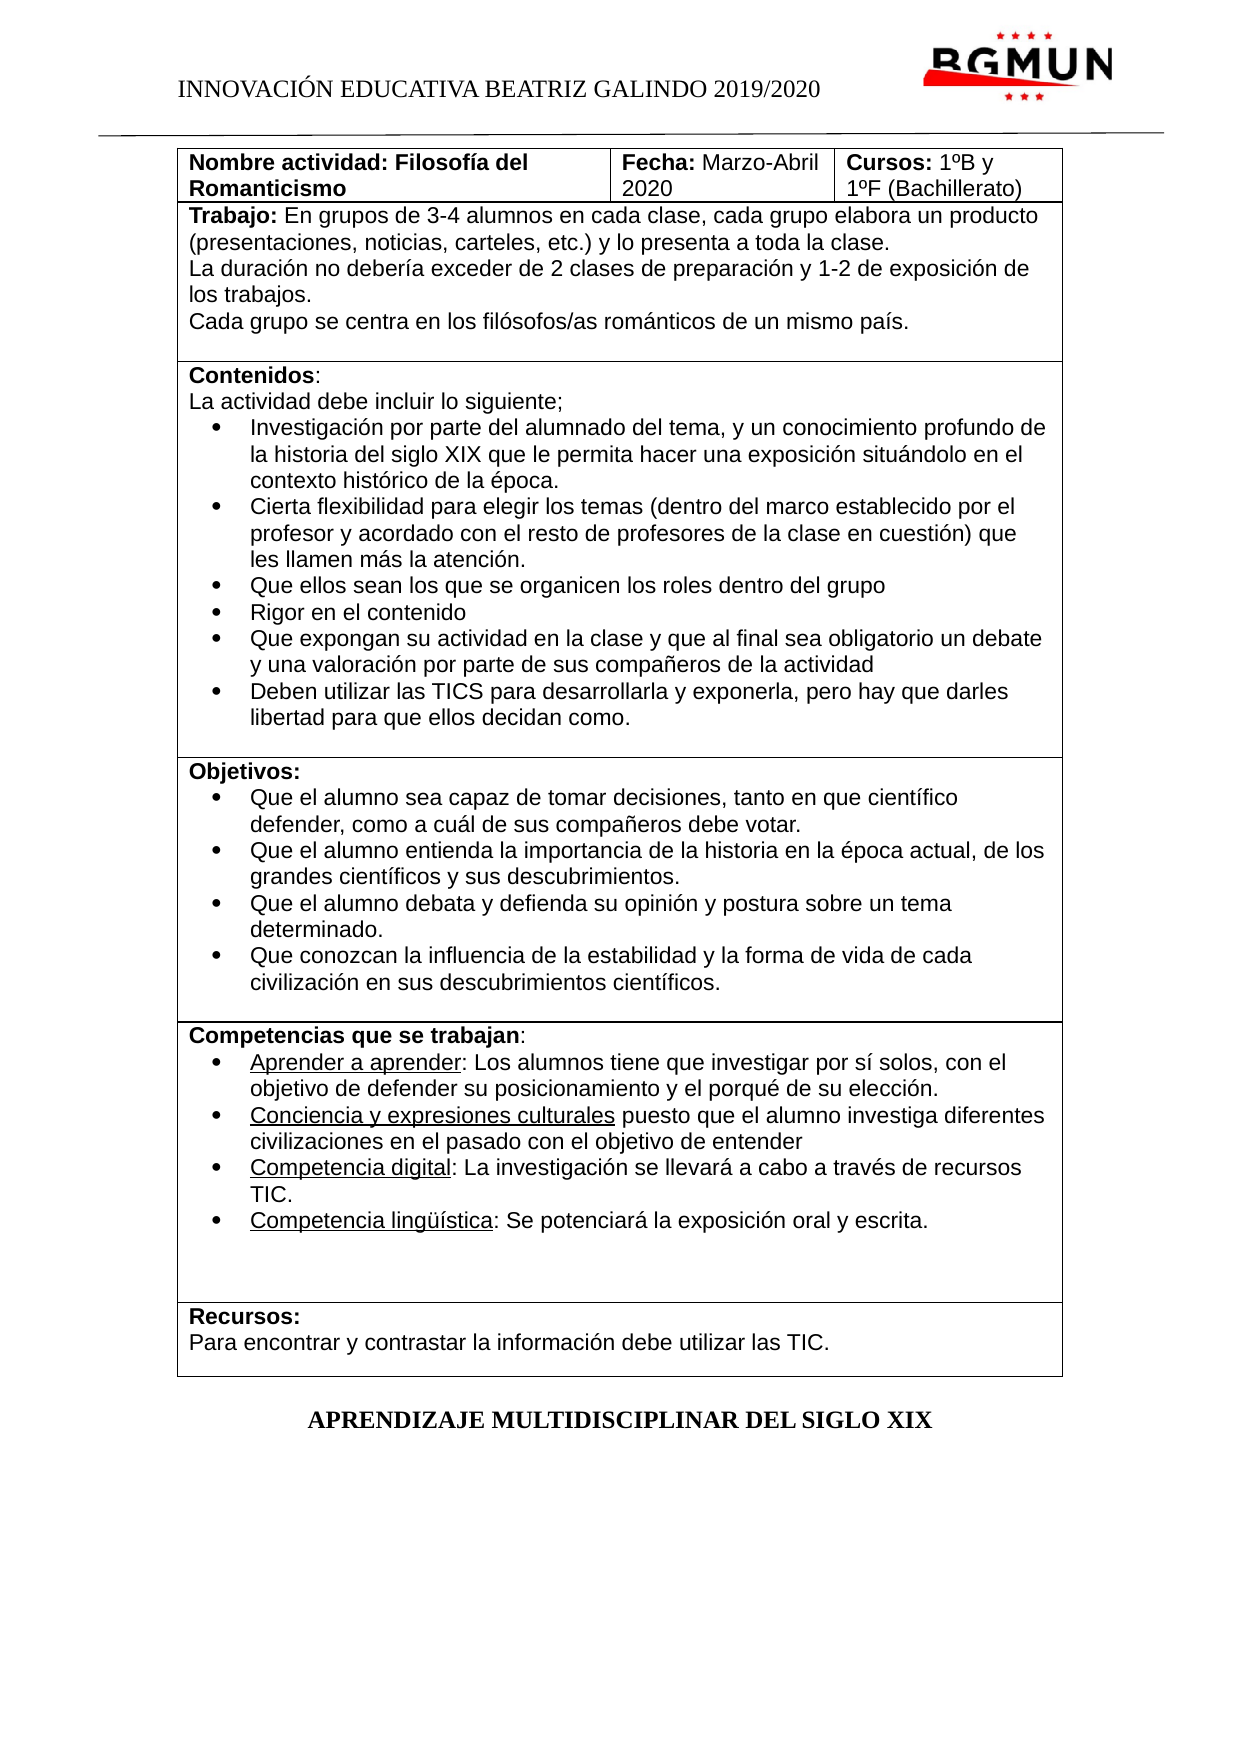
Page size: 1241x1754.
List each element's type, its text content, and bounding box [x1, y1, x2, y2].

table_cell Recursos: Para encontrar y contrastar la información debe utilizar las TIC. [178, 1303, 1062, 1376]
table_header Cursos: 1ºB y 1ºF (Bachillerato) [835, 149, 1062, 201]
table_cell Trabajo: En grupos de 3-4 alumnos en cada clase, cada grupo elabora un producto (presentaciones, noticias, carteles, etc.) y lo presenta a toda la clase. La duración no debería exceder de 2 clases de preparación y 1-2 de exposición de los trabajos. Cada grupo se centra en los filósofos/as románticos de un mismo país. [178, 203, 1062, 361]
table_header Nombre actividad: Filosofía del Romanticismo [178, 149, 610, 201]
table_cell Competencias que se trabajan: Aprender a aprender: Los alumnos tiene que investigar por sí solos, con el objetivo de defender su posicionamiento y el porqué de su elección. Conciencia y expresiones culturales puesto que el alumno investiga diferentes civilizaciones en el pasado con el objetivo de entender Competencia digital: La investigación se llevará a cabo a través de recursos TIC. Competencia lingüística: Se potenciará la exposición oral y escrita. [178, 1023, 1062, 1302]
table_cell Objetivos: Que el alumno sea capaz de tomar decisiones, tanto en que científico defender, como a cuál de sus compañeros debe votar. Que el alumno entienda la importancia de la historia en la época actual, de los grandes científicos y sus descubrimientos. Que el alumno debata y defienda su opinión y postura sobre un tema determinado. Que conozcan la influencia de la estabilidad y la forma de vida de cada civilización en sus descubrimientos científicos. [178, 758, 1062, 1021]
table_header Fecha: Marzo-Abril 2020 [611, 149, 834, 201]
text APRENDIZAJE MULTIDISCIPLINAR DEL SIGLO XIX [177, 1405, 1063, 1434]
table_cell Contenidos: La actividad debe incluir lo siguiente; Investigación por parte del alumnado del tema, y un conocimiento profundo de la historia del siglo XIX que le permita hacer una exposición situándolo en el contexto histórico de la época. Cierta flexibilidad para elegir los temas (dentro del marco establecido por el profesor y acordado con el resto de profesores de la clase en cuestión) que les llamen más la atención. Que ellos sean los que se organicen los roles dentro del grupo Rigor en el contenido Que expongan su actividad en la clase y que al final sea obligatorio un debate y una valoración por parte de sus compañeros de la actividad Deben utilizar las TICS para desarrollarla y exponerla, pero hay que darles libertad para que ellos decidan como. [178, 362, 1062, 757]
picture [907, 21, 1135, 114]
